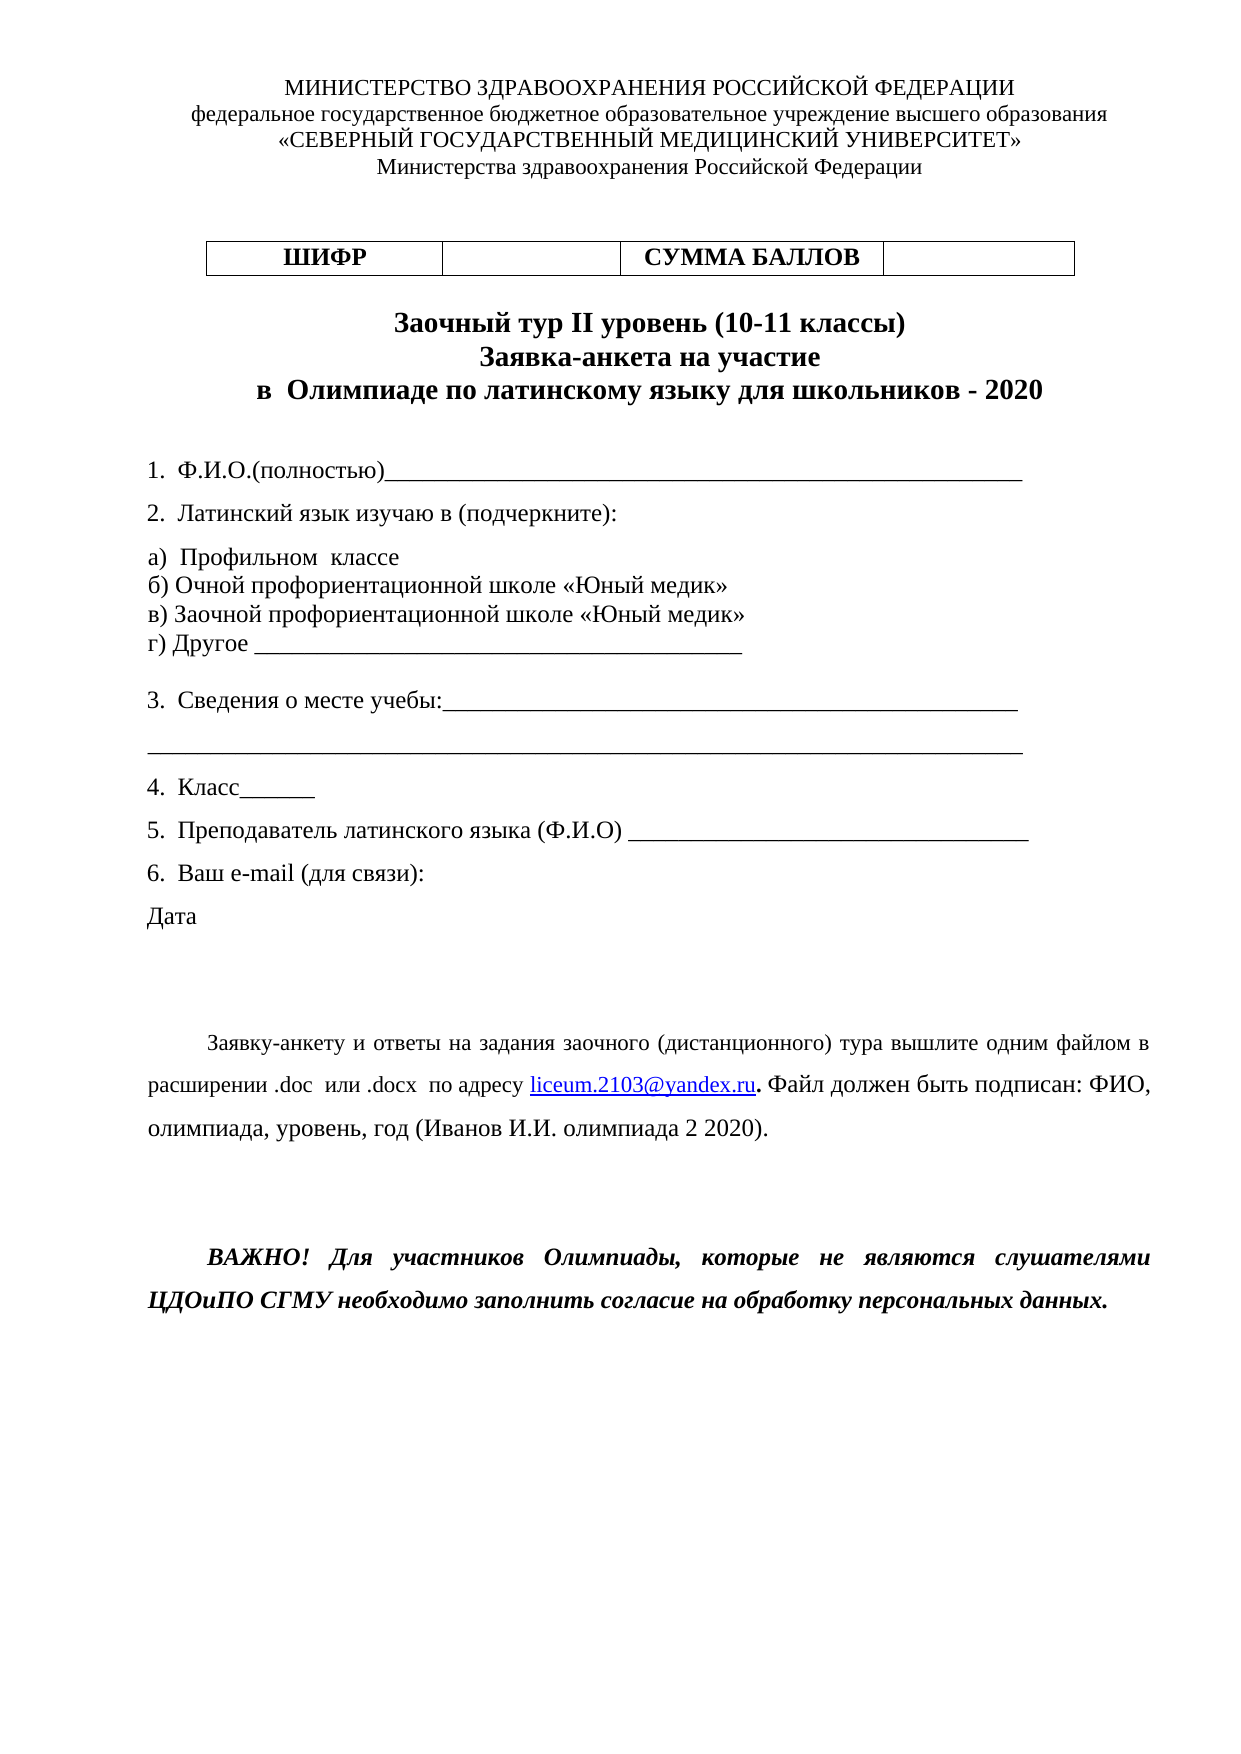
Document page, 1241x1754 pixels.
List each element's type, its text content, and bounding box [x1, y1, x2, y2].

text б) Очной профориентационной школе «Юный медик» [148, 570, 1152, 599]
text а) Профильном классе [148, 542, 1152, 570]
table_header СУММА БАЛЛОВ [621, 242, 883, 275]
list Ф.И.О.(полностью)___________________________________________________ [147, 455, 1152, 484]
list Ваш e-mail (для связи): [147, 858, 1152, 887]
text г) Другое _______________________________________ [148, 628, 1152, 657]
list Латинский язык изучаю в (подчеркните): [147, 498, 1152, 527]
table_header ШИФР [207, 242, 442, 275]
list Сведения о месте учебы:______________________________________________ ______________________________________________________________________ [147, 685, 1152, 757]
subtitle в Олимпиаде по латинскому языку для школьников - 2020 [148, 372, 1152, 406]
text Дата [147, 901, 1152, 930]
text ВАЖНО! Для участников Олимпиады, которые не являются слушателями ЦДОиПО СГМУ необходимо заполнить согласие на обработку персональных данных. [148, 1242, 1152, 1314]
table_header [443, 242, 620, 275]
list Класс______ [147, 772, 1152, 800]
subtitle Заочный тур II уровень (10-11 классы) [148, 305, 1152, 339]
list Преподаватель латинского языка (Ф.И.О) ________________________________ [147, 815, 1152, 843]
text в) Заочной профориентационной школе «Юный медик» [148, 599, 1152, 628]
text Заявку-анкету и ответы на задания заочного (дистанционного) тура вышлите одним файлом в расширении .doc или .docx по адресу liceum.2103@yandex.ru. Файл должен быть подписан: ФИО, олимпиада, уровень, год (Иванов И.И. олимпиада 2 2020). [148, 1029, 1152, 1141]
table_header [884, 242, 1074, 275]
subtitle Заявка-анкета на участие [148, 339, 1152, 372]
